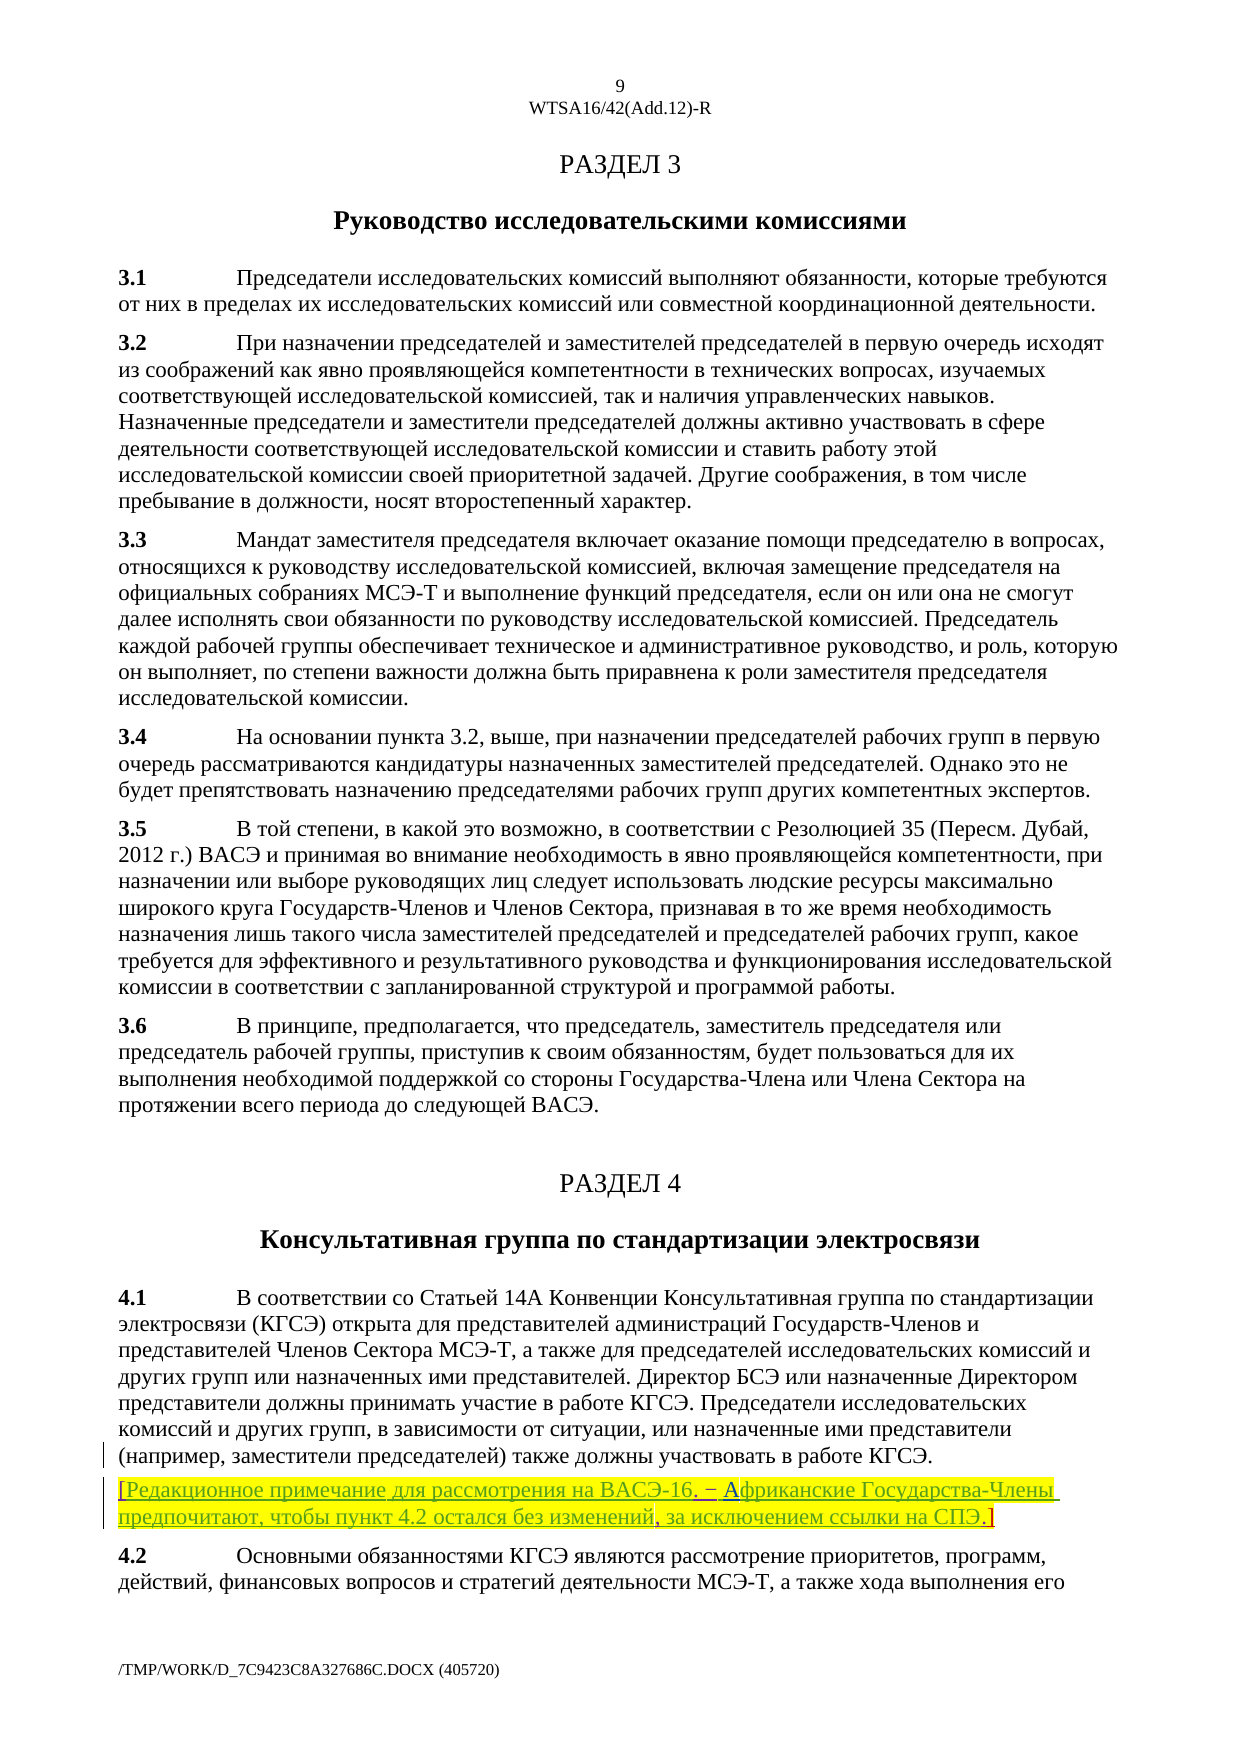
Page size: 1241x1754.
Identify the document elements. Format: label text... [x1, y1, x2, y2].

title 4.1 В соответствии со Статьей 14А Конвенции Консультативная группа по стандартизации электросвязи (КГСЭ) открыта для представителей администраций Государств-Членов и представителей Членов Сектора МСЭ-Т, а также для председателей исследовательских комиссий и других групп или назначенных ими представителей. Директор БСЭ или назначенные Директором представители должны принимать участие в работе КГСЭ. Председатели исследовательских комиссий и других групп, в зависимости от ситуации, или назначенные ими представители (например, заместители председателей) также должны участвовать в работе КГСЭ. [118, 1284, 1122, 1468]
text 3.4 На основании пункта 3.2, выше, при назначении председателей рабочих групп в первую очередь рассматриваются кандидатуры назначенных заместителей председателей. Однако это не будет препятствовать назначению председателями рабочих групп других компетентных экспертов. [118, 723, 1122, 802]
text 3.5 В той степени, в какой это возможно, в соответствии с Резолюцией 35 (Пересм. Дубай, 2012 г.) ВАСЭ и принимая во внимание необходимость в явно проявляющейся компетентности, при назначении или выборе руководящих лиц следует использовать людские ресурсы максимально широкого круга Государств-Членов и Членов Сектора, признавая в то же время необходимость назначения лишь такого числа заместителей председателей и председателей рабочих групп, какое требуется для эффективного и результативного руководства и функционирования исследовательской комиссии в соответствии с запланированной структурой и программой работы. [118, 815, 1122, 999]
title Консультативная группа по стандартизации электросвязи [118, 1223, 1122, 1254]
title Руководство исследовательскими комиссиями [118, 204, 1122, 235]
title 3.1 Председатели исследовательских комиссий выполняют обязанности, которые требуются от них в пределах их исследовательских комиссий или совместной координационной деятельности. [118, 264, 1122, 317]
text РАЗДЕЛ 3 [118, 148, 1122, 179]
text РАЗДЕЛ 4 [118, 1167, 1122, 1198]
text 3.2 При назначении председателей и заместителей председателей в первую очередь исходят из соображений как явно проявляющейся компетентности в технических вопросах, изучаемых соответствующей исследовательской комиссией, так и наличия управленческих навыков. Назначенные председатели и заместители председателей должны активно участвовать в сфере деятельности соответствующей исследовательской комиссии и ставить работу этой исследовательской комиссии своей приоритетной задачей. Другие соображения, в том числе пребывание в должности, носят второстепенный характер. [118, 329, 1122, 514]
text 3.6 В принципе, предполагается, что председатель, заместитель председателя или председатель рабочей группы, приступив к своим обязанностям, будет пользоваться для их выполнения необходимой поддержкой со стороны Государства-Члена или Члена Сектора на протяжении всего периода до следующей ВАСЭ. [118, 1012, 1122, 1117]
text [118, 1542, 1122, 1594]
text 3.3 Мандат заместителя председателя включает оказание помощи председателю в вопросах, относящихся к руководству исследовательской комиссией, включая замещение председателя на официальных собраниях МСЭ-Т и выполнение функций председателя, если он или она не смогут далее исполнять свои обязанности по руководству исследовательской комиссией. Председатель каждой рабочей группы обеспечивает техническое и административное руководство, и роль, которую он выполняет, по степени важности должна быть приравнена к роли заместителя председателя исследовательской комиссии. [118, 526, 1122, 711]
